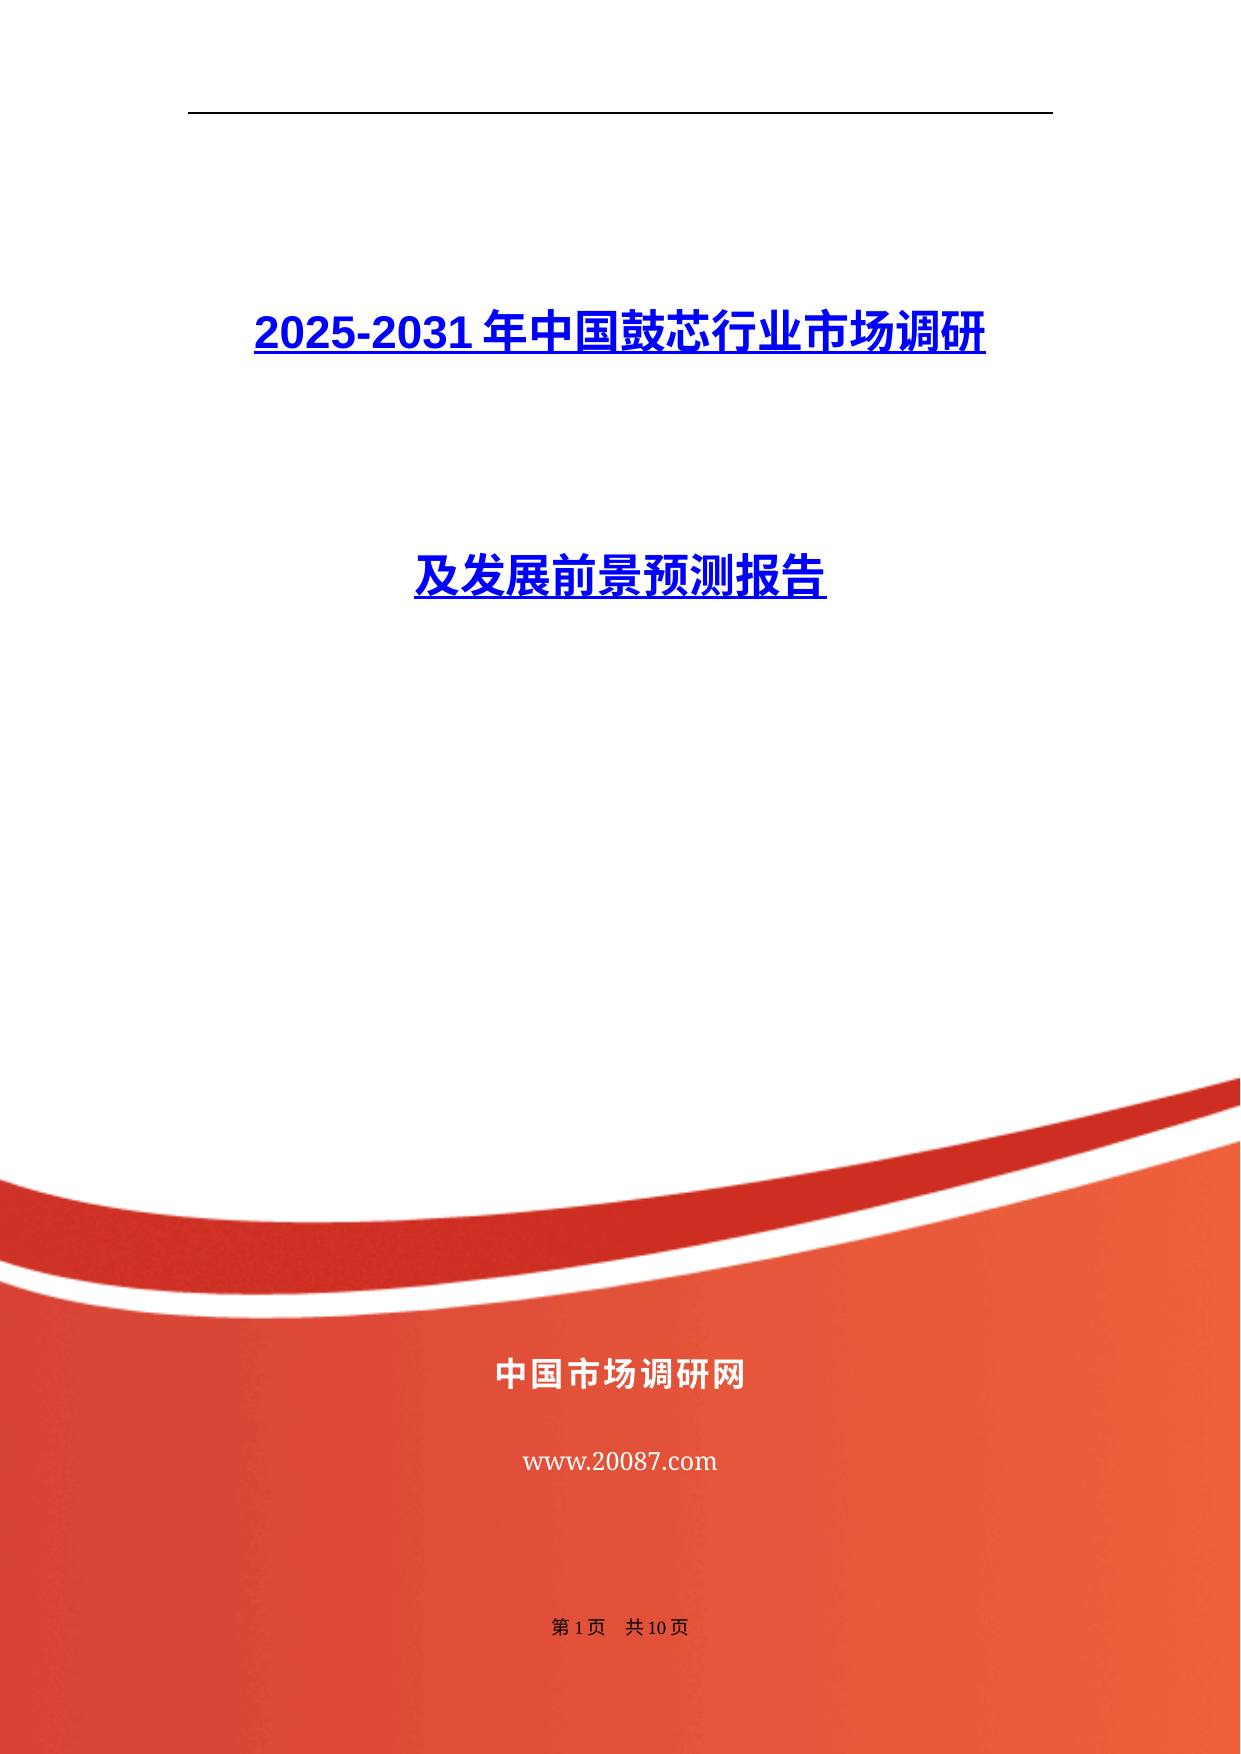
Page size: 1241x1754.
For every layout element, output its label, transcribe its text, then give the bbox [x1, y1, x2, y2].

subtitle 中国市场调研网 [187, 1339, 1053, 1404]
picture [0, 1006, 1241, 1754]
table_header 2025-2031年中国鼓芯行业市场调研及发展前景预测报告 [188, 207, 1053, 773]
text www.20087.com [187, 1428, 1053, 1493]
